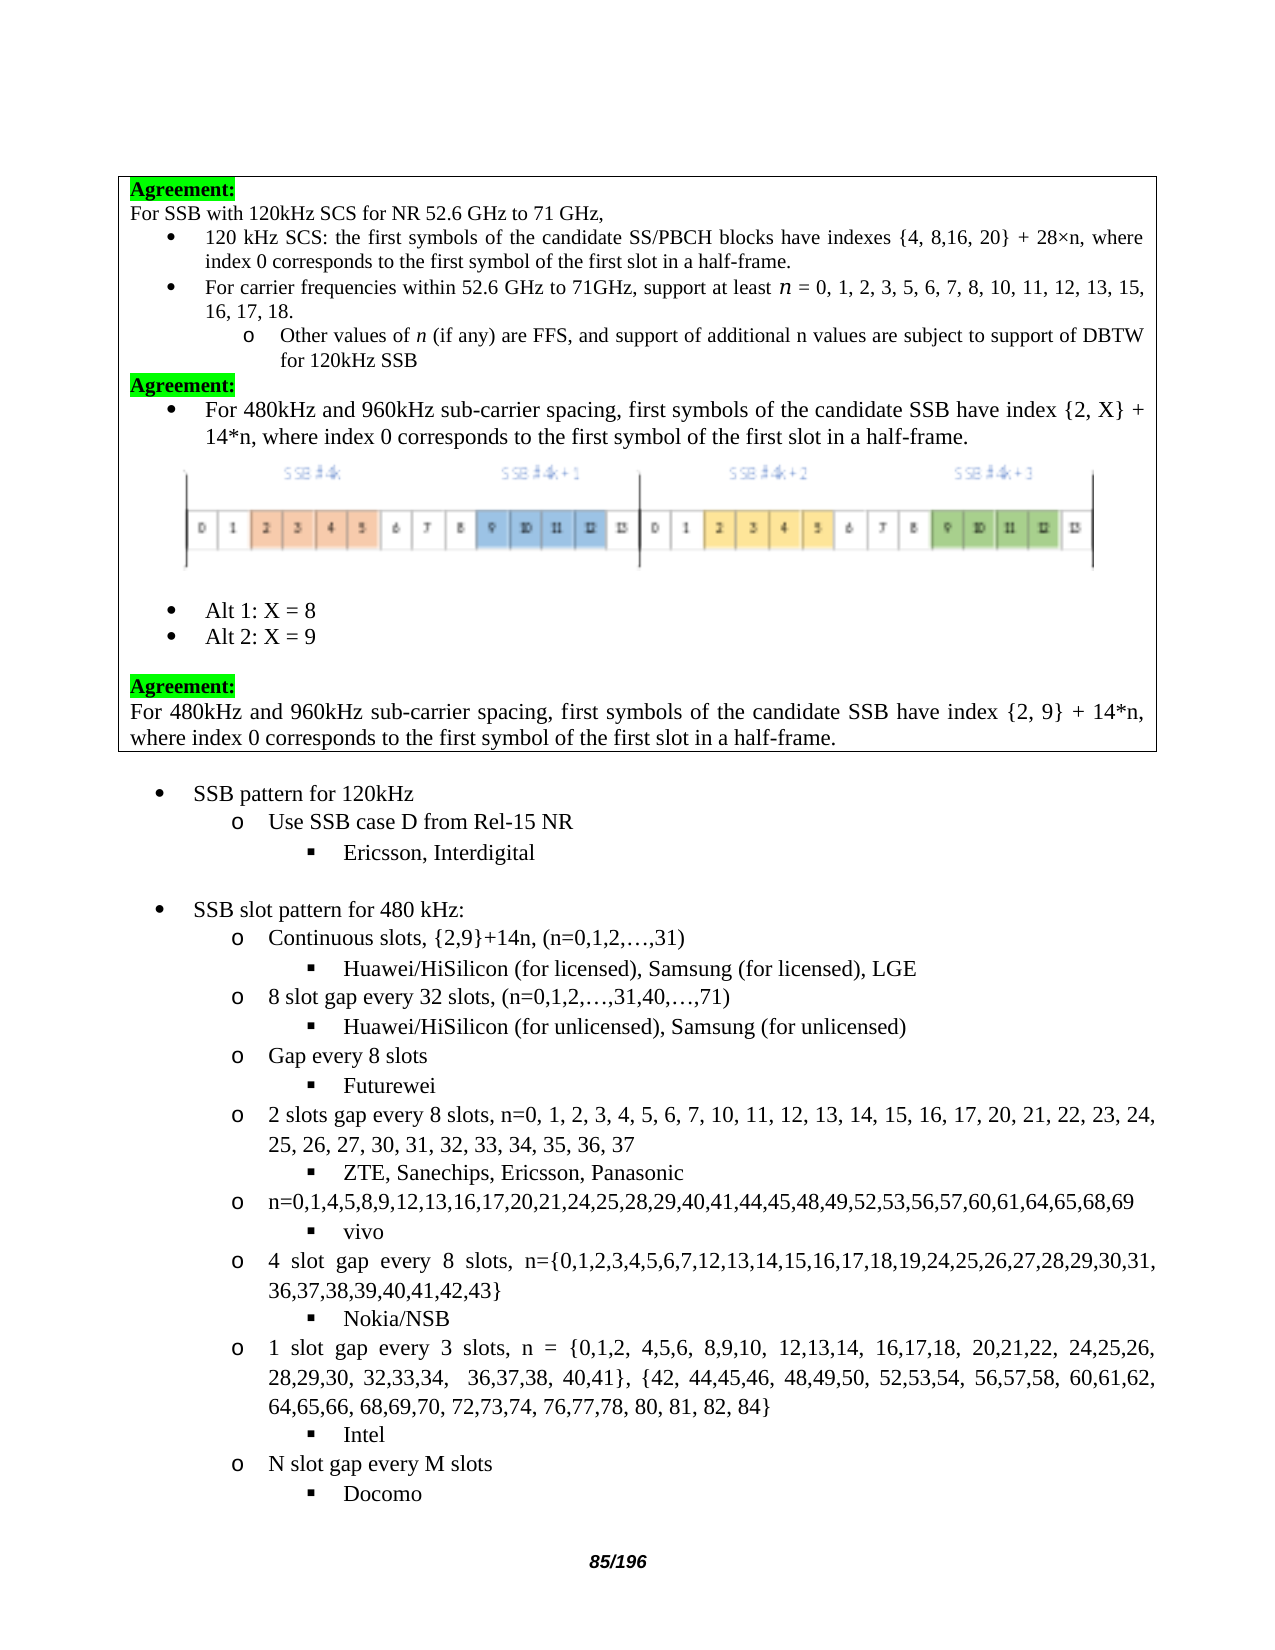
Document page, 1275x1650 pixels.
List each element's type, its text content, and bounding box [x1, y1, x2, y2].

list Huawei/HiSilicon (for licensed), Samsung (for licensed), LGE [306, 954, 1157, 981]
list Intel [306, 1421, 1157, 1447]
list Docomo [306, 1480, 1157, 1506]
list vivo [306, 1218, 1157, 1245]
list Use SSB case D from Rel-15 NR [231, 808, 1157, 837]
list Gap every 8 slots [231, 1042, 1157, 1070]
list Huawei/HiSilicon (for unlicensed), Samsung (for unlicensed) [306, 1013, 1157, 1040]
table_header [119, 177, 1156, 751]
list Nokia/NSB [306, 1306, 1157, 1332]
list SSB slot pattern for 480 kHz: [156, 896, 1157, 922]
list Ericsson, Interdigital [306, 839, 1157, 865]
list ZTE, Sanechips, Ericsson, Panasonic [306, 1159, 1157, 1186]
list Futurewei [306, 1072, 1157, 1099]
list 2 slots gap every 8 slots, n=0, 1, 2, 3, 4, 5, 6, 7, 10, 11, 12, 13, 14, 15, 16, 17, 20, 21, 22, 23, 24, 25, 26, 27, 30, 31, 32, 33, 34, 35, 36, 37 [231, 1101, 1157, 1157]
list SSB pattern for 120kHz [156, 780, 1157, 806]
list 8 slot gap every 32 slots, (n=0,1,2,…,31,40,…,71) [231, 983, 1157, 1011]
list N slot gap every M slots [231, 1449, 1157, 1478]
list Continuous slots, {2,9}+14n, (n=0,1,2,…,31) [231, 924, 1157, 952]
list 4 slot gap every 8 slots, n={0,1,2,3,4,5,6,7,12,13,14,15,16,17,18,19,24,25,26,27,28,29,30,31, 36,37,38,39,40,41,42,43} [231, 1247, 1157, 1303]
list 1 slot gap every 3 slots, n = {0,1,2, 4,5,6, 8,9,10, 12,13,14, 16,17,18, 20,21,22, 24,25,26, 28,29,30, 32,33,34, 36,37,38, 40,41}, {42, 44,45,46, 48,49,50, 52,53,54, 56,57,58, 60,61,62, 64,65,66, 68,69,70, 72,73,74, 76,77,78, 80, 81, 82, 84} [231, 1334, 1157, 1419]
list n=0,1,4,5,8,9,12,13,16,17,20,21,24,25,28,29,40,41,44,45,48,49,52,53,56,57,60,61,64,65,68,69 [231, 1188, 1157, 1216]
